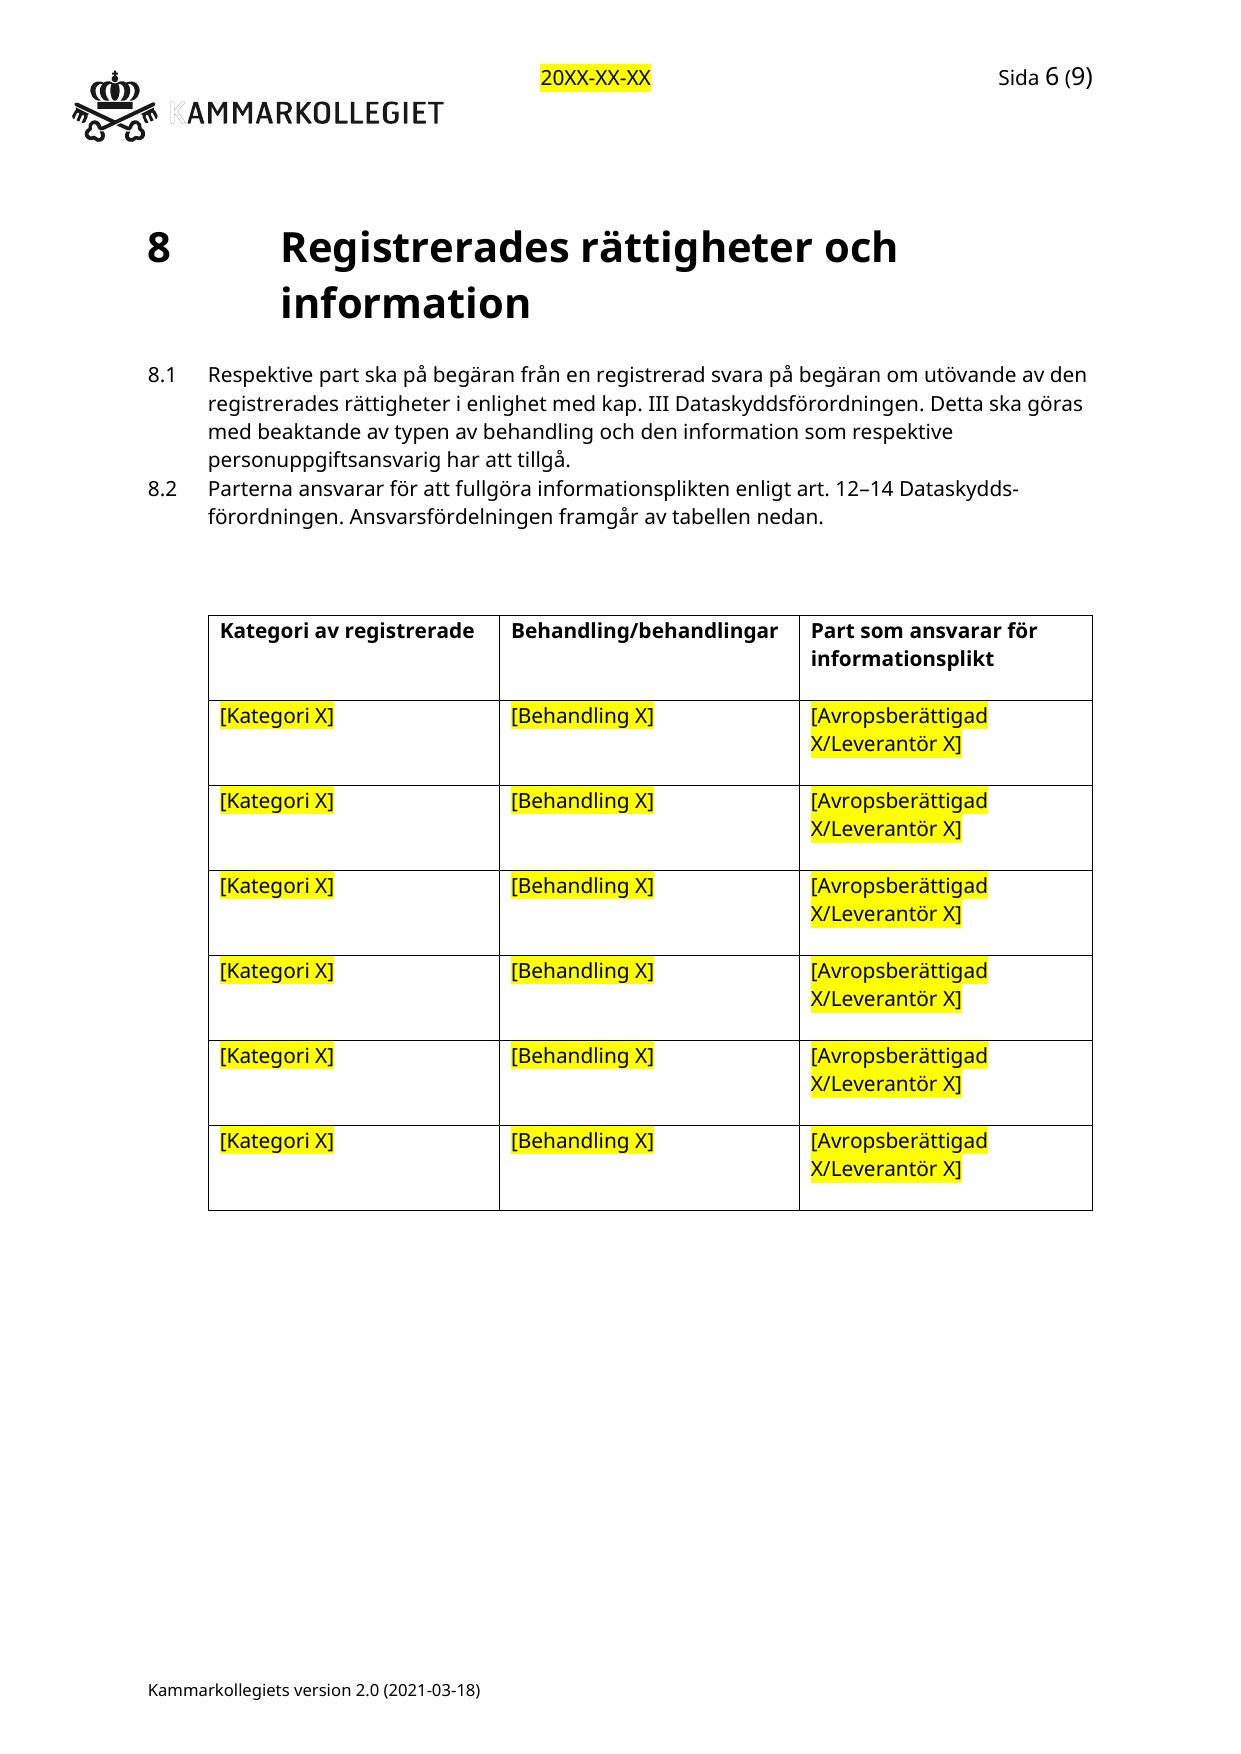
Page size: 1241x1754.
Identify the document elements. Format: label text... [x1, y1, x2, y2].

table_cell [Behandling X] [500, 1041, 799, 1125]
subtitle Registrerades rättigheter och information [148, 217, 1092, 331]
subtitle Parterna ansvarar för att fullgöra informationsplikten enligt art. 12–14 Dataskydds-förordningen. Ansvarsfördelningen framgår av tabellen nedan. [148, 474, 1092, 531]
table_cell [Kategori X] [209, 1126, 499, 1210]
table_cell [Avropsberättigad X/Leverantör X] [800, 871, 1092, 955]
table_cell [Avropsberättigad X/Leverantör X] [800, 1041, 1092, 1125]
table_header Behandling/behandlingar [500, 616, 799, 700]
table_cell [Behandling X] [500, 786, 799, 870]
table_cell [Kategori X] [209, 786, 499, 870]
table_cell [Kategori X] [209, 1041, 499, 1125]
table_cell [Behandling X] [500, 1126, 799, 1210]
table_cell [Kategori X] [209, 701, 499, 785]
table_header Kategori av registrerade [209, 616, 499, 700]
table_cell [Avropsberättigad X/Leverantör X] [800, 786, 1092, 870]
subtitle Respektive part ska på begäran från en registrerad svara på begäran om utövande av den registrerades rättigheter i enlighet med kap. III Dataskyddsförordningen. Detta ska göras med beaktande av typen av behandling och den information som respektive personuppgiftsansvarig har att tillgå. [148, 360, 1092, 474]
table_cell [Behandling X] [500, 871, 799, 955]
table_cell [Avropsberättigad X/Leverantör X] [800, 701, 1092, 785]
table_cell [Kategori X] [209, 956, 499, 1040]
table_cell [Avropsberättigad X/Leverantör X] [800, 956, 1092, 1040]
table_header Part som ansvarar för informationsplikt [800, 616, 1092, 700]
table_cell [Behandling X] [500, 956, 799, 1040]
table_cell [Avropsberättigad X/Leverantör X] [800, 1126, 1092, 1210]
table_cell [Behandling X] [500, 701, 799, 785]
table_cell [Kategori X] [209, 871, 499, 955]
